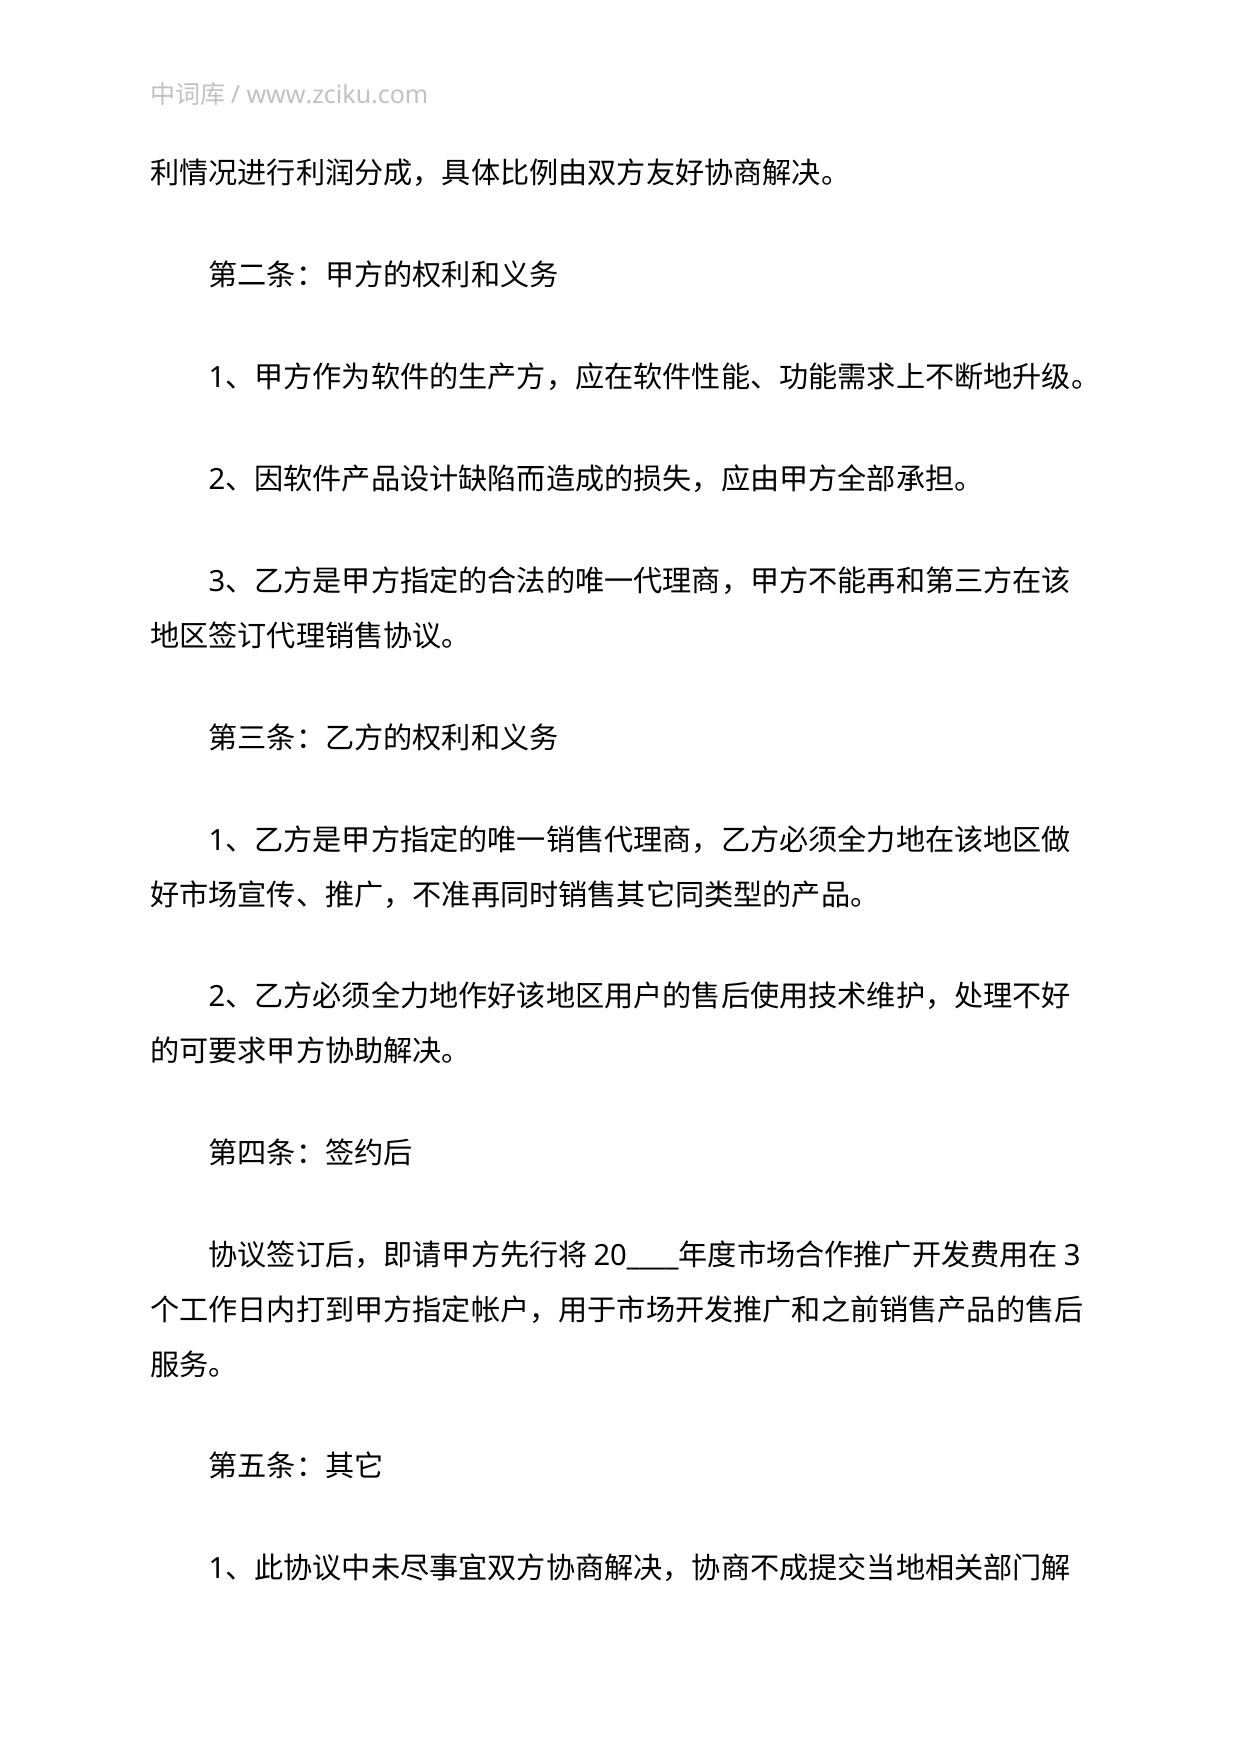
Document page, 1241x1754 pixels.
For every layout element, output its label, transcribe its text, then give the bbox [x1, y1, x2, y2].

text 1、乙方是甲方指定的唯一销售代理商，乙方必须全力地在该地区做好市场宣传、推广，不准再同时销售其它同类型的产品。 [150, 816, 1090, 913]
text 第四条：签约后 [150, 1129, 1090, 1172]
text 第三条：乙方的权利和义务 [150, 714, 1090, 757]
text 2、乙方必须全力地作好该地区用户的售后使用技术维护，处理不好的可要求甲方协助解决。 [150, 973, 1090, 1070]
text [150, 1545, 1090, 1587]
text 第五条：其它 [150, 1443, 1090, 1485]
text 1、甲方作为软件的生产方，应在软件性能、功能需求上不断地升级。 [150, 353, 1090, 396]
text 2、因软件产品设计缺陷而造成的损失，应由甲方全部承担。 [150, 456, 1090, 498]
text 第二条：甲方的权利和义务 [150, 252, 1090, 294]
text 协议签订后，即请甲方先行将20____年度市场合作推广开发费用在3个工作日内打到甲方指定帐户，用于市场开发推广和之前销售产品的售后服务。 [150, 1231, 1090, 1383]
text 3、乙方是甲方指定的合法的唯一代理商，甲方不能再和第三方在该地区签订代理销售协议。 [150, 557, 1090, 655]
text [150, 150, 1090, 192]
